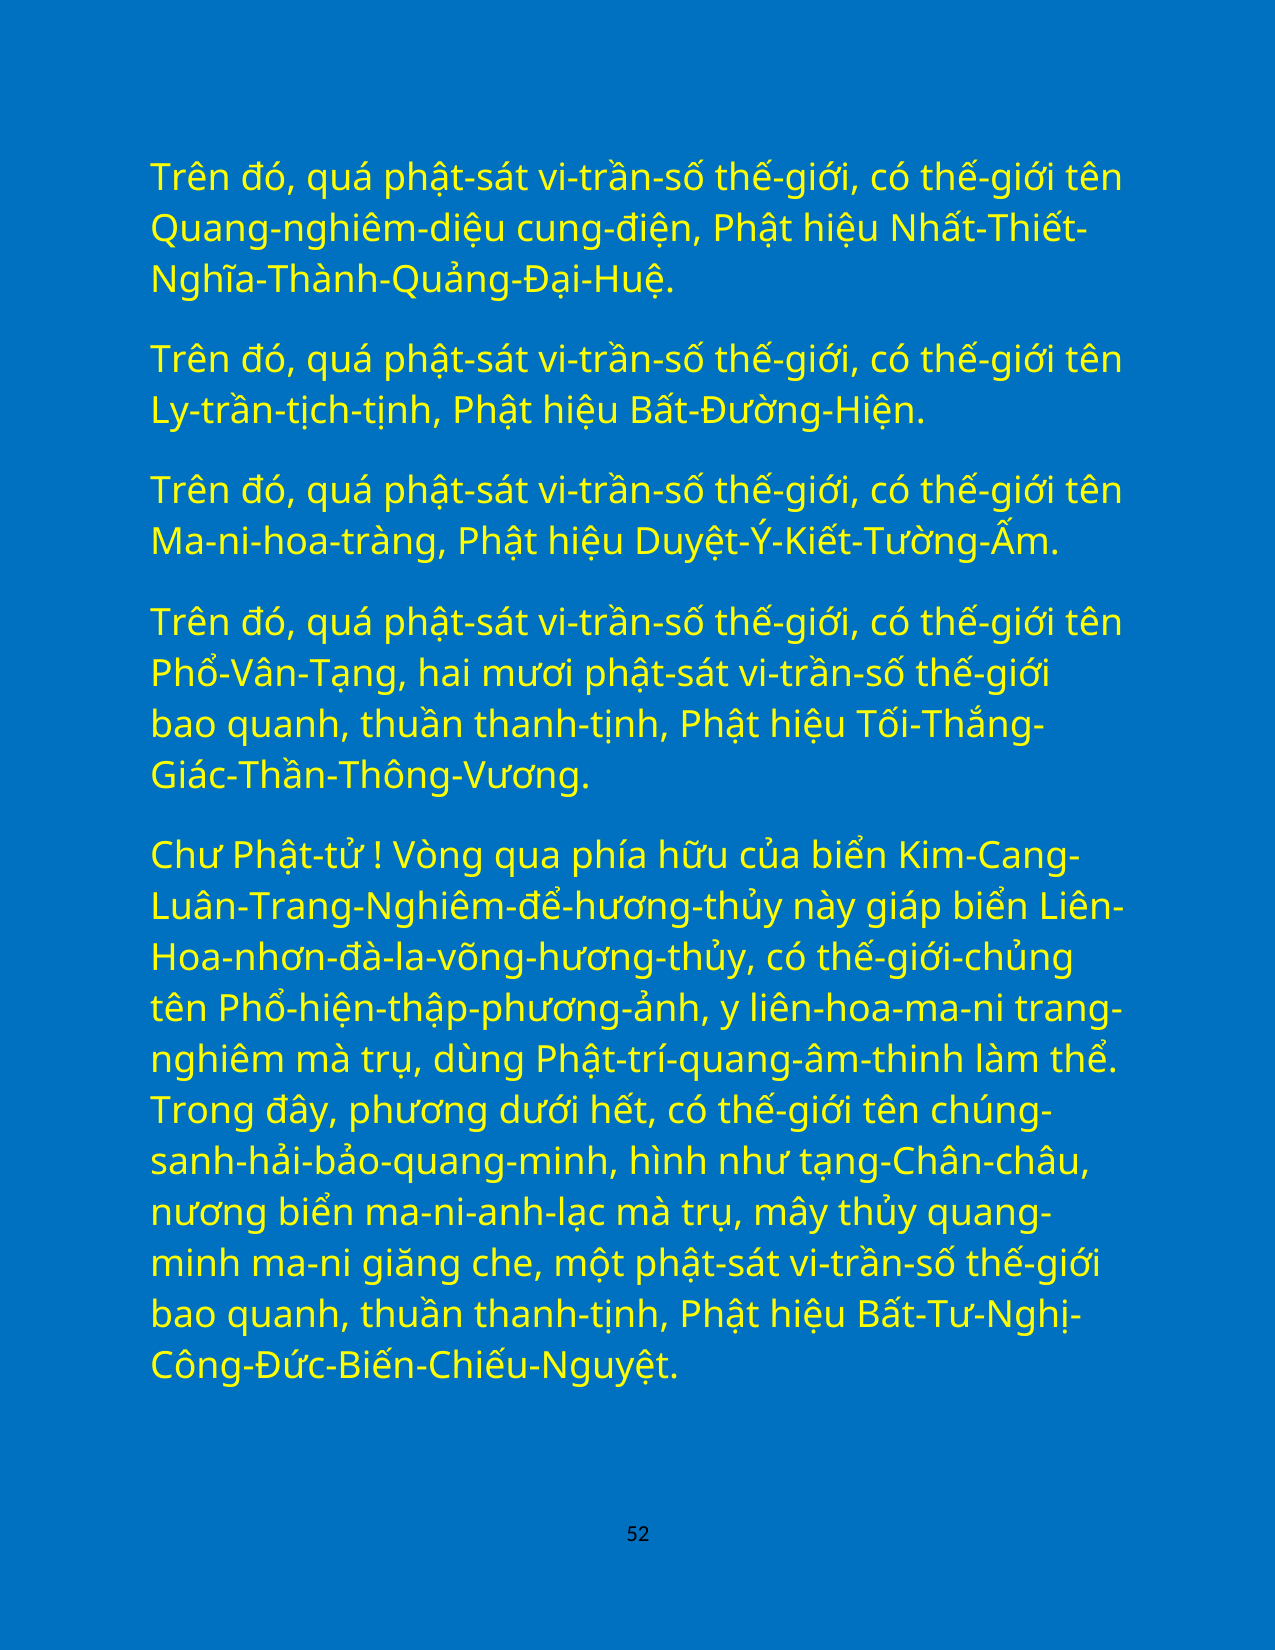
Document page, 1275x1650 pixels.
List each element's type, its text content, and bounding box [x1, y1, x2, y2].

text Trên đó, quá phật-sát vi-trần-số thế-giới, có thế-giới tên Ma-ni-hoa-tràng, Phật hiệu Duyệt-Ý-Kiết-Tường-Ấm. [150, 463, 1125, 566]
text Trên đó, quá phật-sát vi-trần-số thế-giới, có thế-giới tên Phổ-Vân-Tạng, hai mươi phật-sát vi-trần-số thế-giới bao quanh, thuần thanh-tịnh, Phật hiệu Tối-Thắng-Giác-Thần-Thông-Vương. [150, 595, 1125, 799]
text Trên đó, quá phật-sát vi-trần-số thế-giới, có thế-giới tên Ly-trần-tịch-tịnh, Phật hiệu Bất-Đường-Hiện. [150, 332, 1125, 434]
text Chư Phật-tử ! Vòng qua phía hữu của biển Kim-Cang-Luân-Trang-Nghiêm-để-hương-thủy này giáp biển Liên-Hoa-nhơn-đà-la-võng-hương-thủy, có thế-giới-chủng tên Phổ-hiện-thập-phương-ảnh, y liên-hoa-ma-ni trang-nghiêm mà trụ, dùng Phật-trí-quang-âm-thinh làm thể. Trong đây, phương dưới hết, có thế-giới tên chúng-sanh-hải-bảo-quang-minh, hình như tạng-Chân-châu, nương biển ma-ni-anh-lạc mà trụ, mây thủy quang-minh ma-ni giăng che, một phật-sát vi-trần-số thế-giới bao quanh, thuần thanh-tịnh, Phật hiệu Bất-Tư-Nghị-Công-Đức-Biến-Chiếu-Nguyệt. [150, 828, 1125, 1389]
text Trên đó, quá phật-sát vi-trần-số thế-giới, có thế-giới tên Quang-nghiêm-diệu cung-điện, Phật hiệu Nhất-Thiết-Nghĩa-Thành-Quảng-Đại-Huệ. [150, 150, 1125, 303]
